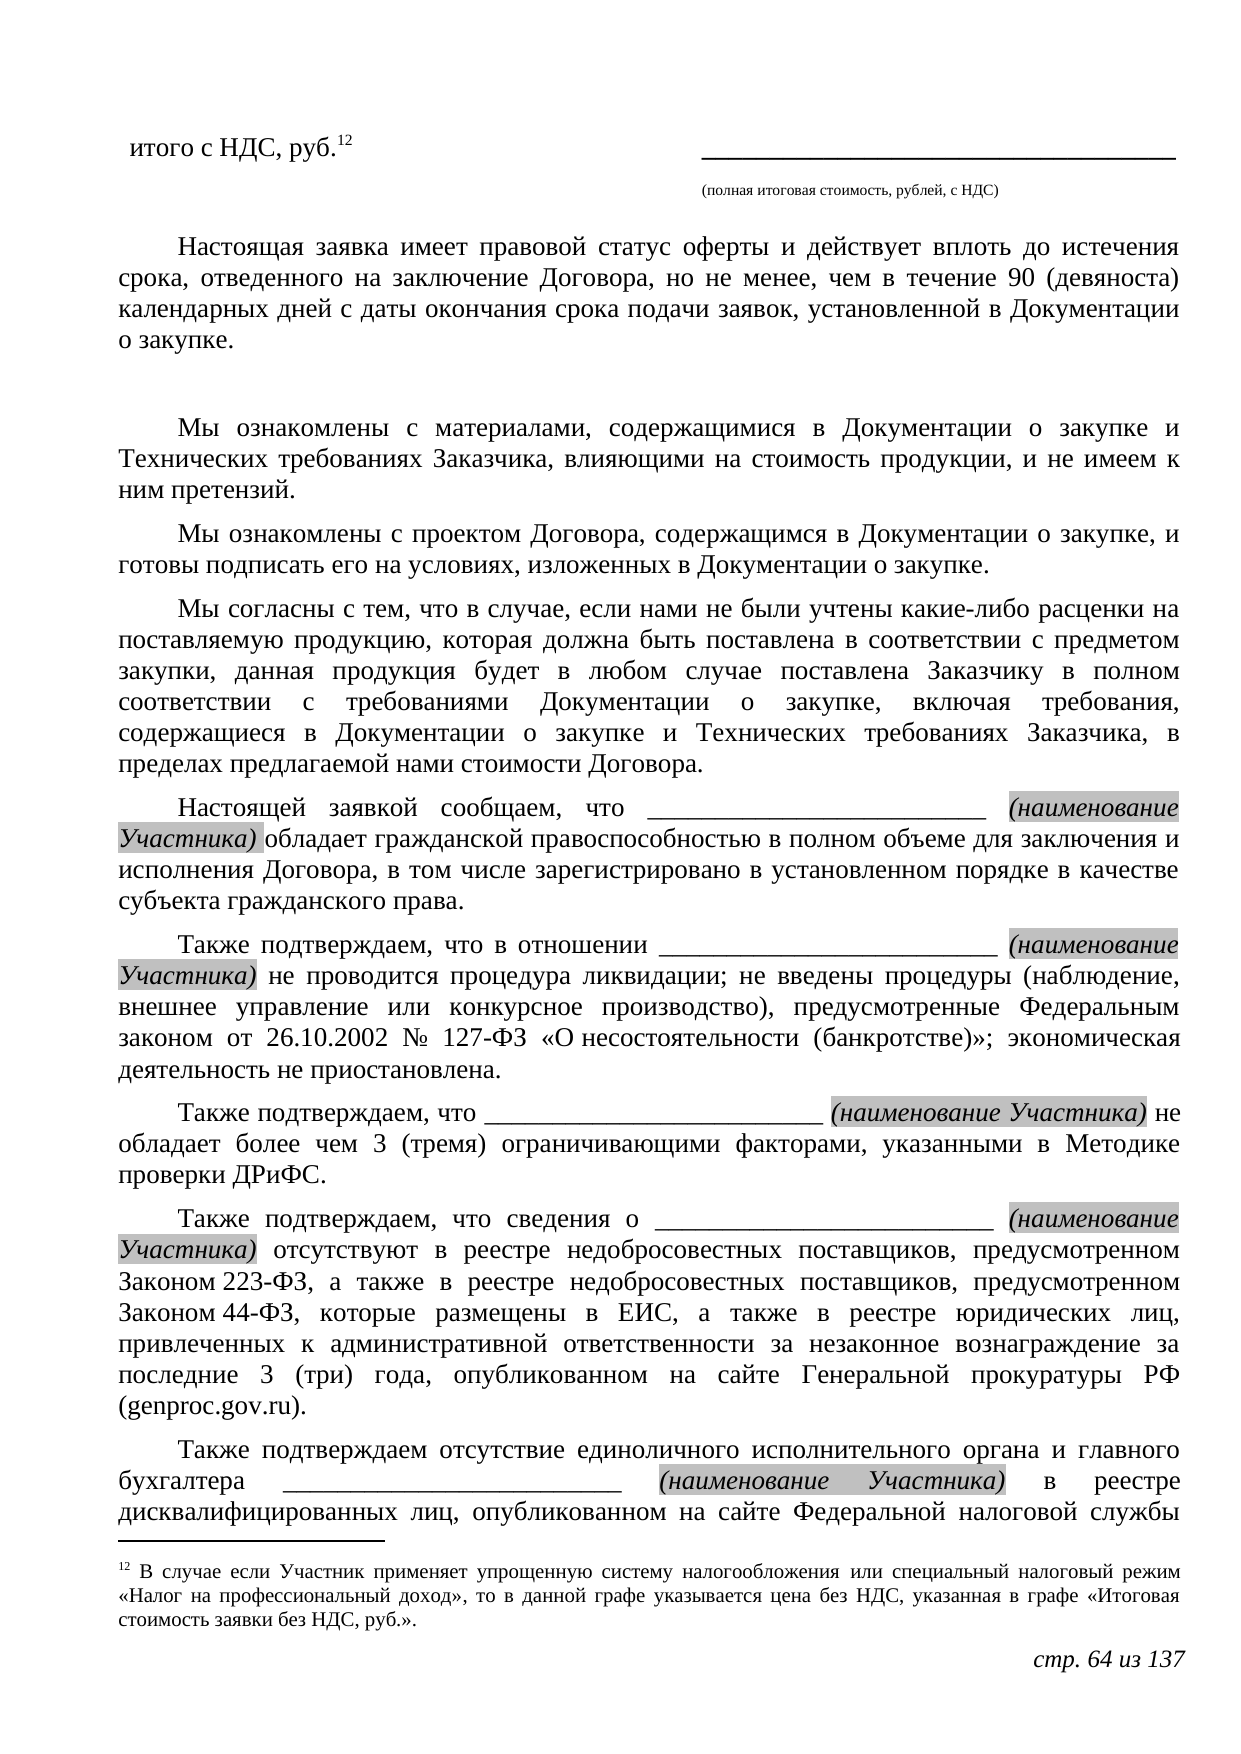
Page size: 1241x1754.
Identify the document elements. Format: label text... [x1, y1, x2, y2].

text Мы ознакомлены с проектом Договора, содержащимся в Документации о закупке, и готовы подписать его на условиях, изложенных в Документации о закупке. [118, 517, 1181, 579]
table_cell ___________________________________ (полная итоговая стоимость, рублей, с НДС) [690, 118, 1196, 218]
text Настоящая заявка имеет правовой статус оферты и действует вплоть до истечения срока, отведенного на заключение Договора, но не менее, чем в течение 90 (девяноста) календарных дней с даты окончания срока подачи заявок, установленной в Документации о закупке. [118, 230, 1181, 355]
text Также подтверждаем, что сведения о _________________________ (наименование Участника) отсутствуют в реестре недобросовестных поставщиков, предусмотренном Законом 223-ФЗ, а также в реестре недобросовестных поставщиков, предусмотренном Законом 44-ФЗ, которые размещены в ЕИС, а также в реестре юридических лиц, привлеченных к административной ответственности за незаконное вознаграждение за последние 3 (три) года, опубликованном на сайте Генеральной прокуратуры РФ (genproc.gov.ru). [118, 1202, 1181, 1420]
table_cell итого с НДС, руб. [118, 118, 690, 218]
text Настоящей заявкой сообщаем, что _________________________ (наименование Участника) обладает гражданской правоспособностью в полном объеме для заключения и исполнения Договора, в том числе зарегистрировано в установленном порядке в качестве субъекта гражданского права. [118, 791, 1181, 916]
text Также подтверждаем, что _________________________ (наименование Участника) не обладает более чем 3 (тремя) ограничивающими факторами, указанными в Методике проверки ДРиФС. [118, 1096, 1181, 1190]
text Также подтверждаем, что в отношении _________________________ (наименование Участника) не проводится процедура ликвидации; не введены процедуры (наблюдение, внешнее управление или конкурсное производство), предусмотренные Федеральным законом от 26.10.2002 № 127-ФЗ «О несостоятельности (банкротстве)»; экономическая деятельность не приостановлена. [118, 928, 1181, 1084]
text Мы ознакомлены с материалами, содержащимися в Документации о закупке и Технических требованиях Заказчика, влияющими на стоимость продукции, и не имеем к ним претензий. [118, 411, 1181, 504]
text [118, 1433, 1181, 1526]
text Мы согласны с тем, что в случае, если нами не были учтены какие-либо расценки на поставляемую продукцию, которая должна быть поставлена в соответствии с предметом закупки, данная продукция будет в любом случае поставлена Заказчику в полном соответствии с требованиями Документации о закупке, включая требования, содержащиеся в Документации о закупке и Технических требованиях Заказчика, в пределах предлагаемой нами стоимости Договора. [118, 592, 1181, 778]
